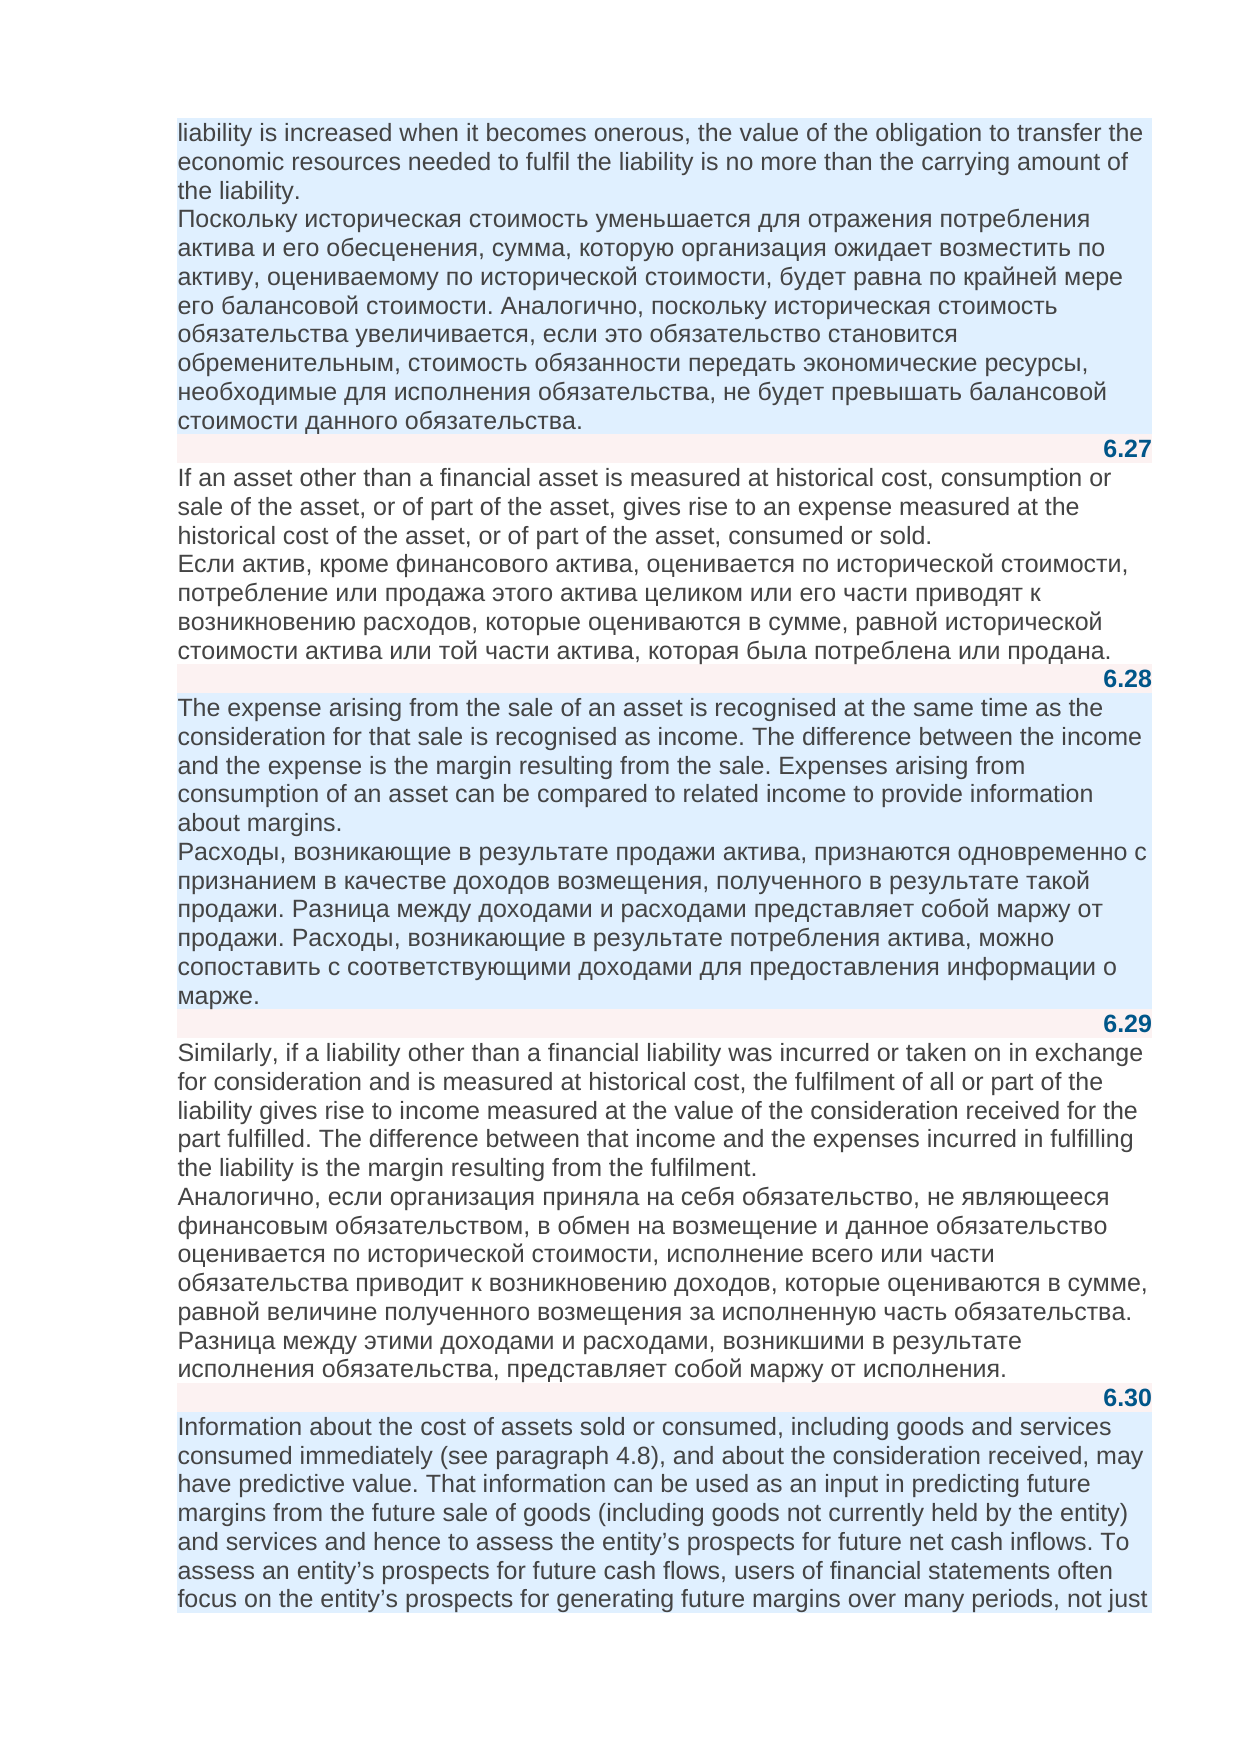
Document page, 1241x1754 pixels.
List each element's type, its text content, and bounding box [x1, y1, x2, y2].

text 6.27 [177, 434, 1152, 463]
text If an asset other than a financial asset is measured at historical cost, consumption or sale of the asset, or of part of the asset, gives rise to an expense measured at the historical cost of the asset, or of part of the asset, consumed or sold. [177, 463, 1152, 549]
text 6.30 [177, 1383, 1152, 1412]
text 6.29 [177, 1009, 1152, 1038]
text The expense arising from the sale of an asset is recognised at the same time as the consideration for that sale is recognised as income. The difference between the income and the expense is the margin resulting from the sale. Expenses arising from consumption of an asset can be compared to related income to provide information about margins. [177, 693, 1152, 837]
text Расходы, возникающие в результате продажи актива, признаются одновременно с признанием в качестве доходов возмещения, полученного в результате такой продажи. Разница между доходами и расходами представляет собой маржу от продажи. Расходы, возникающие в результате потребления актива, можно сопоставить с соответствующими доходами для предоставления информации о марже. [177, 837, 1152, 1009]
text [177, 118, 1152, 204]
text 6.28 [177, 664, 1152, 693]
text Аналогично, если организация приняла на себя обязательство, не являющееся финансовым обязательством, в обмен на возмещение и данное обязательство оценивается по исторической стоимости, исполнение всего или части обязательства приводит к возникновению доходов, которые оцениваются в сумме, равной величине полученного возмещения за исполненную часть обязательства. Разница между этими доходами и расходами, возникшими в результате исполнения обязательства, представляет собой маржу от исполнения. [177, 1182, 1152, 1383]
text Если актив, кроме финансового актива, оценивается по исторической стоимости, потребление или продажа этого актива целиком или его части приводят к возникновению расходов, которые оцениваются в сумме, равной исторической стоимости актива или той части актива, которая была потреблена или продана. [177, 549, 1152, 664]
text Поскольку историческая стоимость уменьшается для отражения потребления актива и его обесценения, сумма, которую организация ожидает возместить по активу, оцениваемому по исторической стоимости, будет равна по крайней мере его балансовой стоимости. Аналогично, поскольку историческая стоимость обязательства увеличивается, если это обязательство становится обременительным, стоимость обязанности передать экономические ресурсы, необходимые для исполнения обязательства, не будет превышать балансовой стоимости данного обязательства. [177, 204, 1152, 434]
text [177, 1412, 1152, 1613]
text Similarly, if a liability other than a financial liability was incurred or taken on in exchange for consideration and is measured at historical cost, the fulfilment of all or part of the liability gives rise to income measured at the value of the consideration received for the part fulfilled. The difference between that income and the expenses incurred in fulfilling the liability is the margin resulting from the fulfilment. [177, 1038, 1152, 1182]
